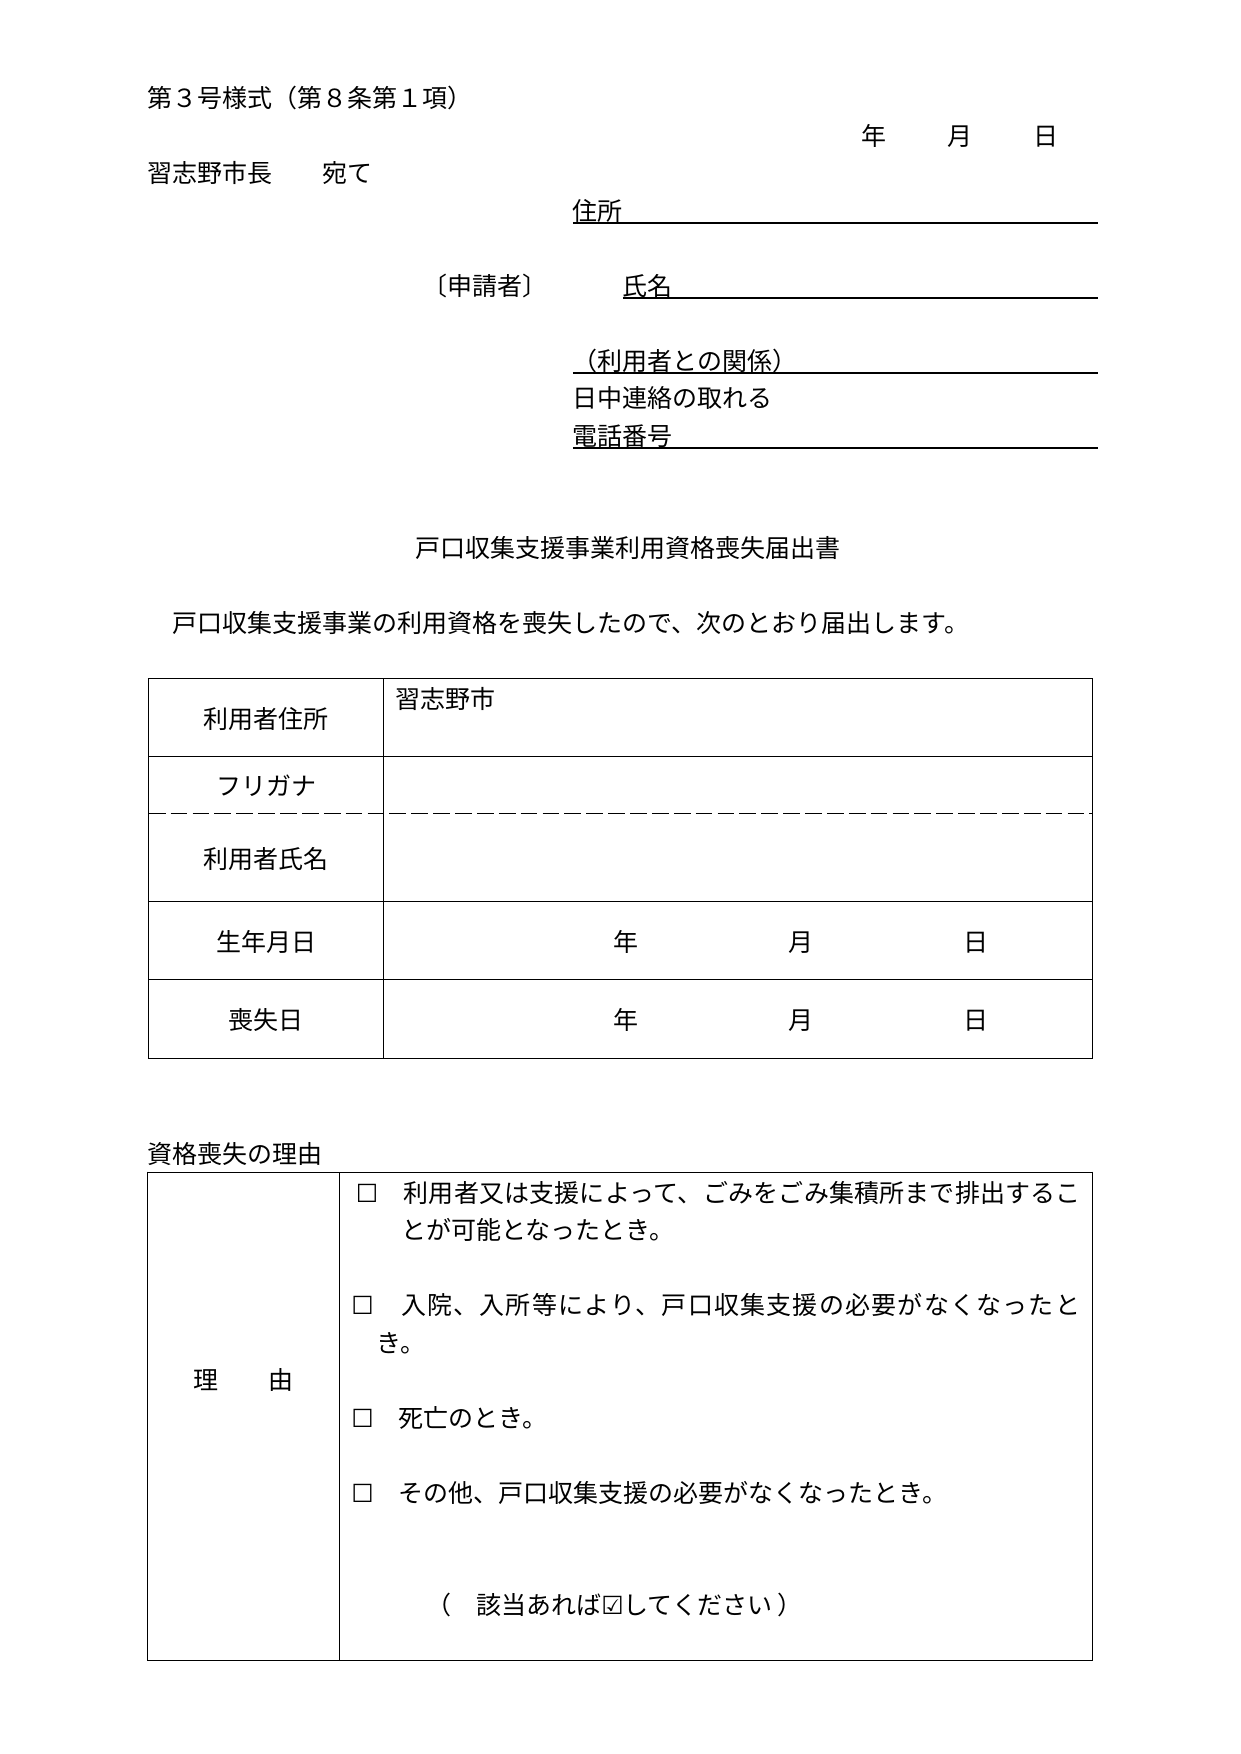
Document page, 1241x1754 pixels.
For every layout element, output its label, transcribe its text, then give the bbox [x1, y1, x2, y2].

table_cell 利用者氏名 [149, 813, 383, 901]
text 〔申請者〕 氏名 [148, 266, 1107, 303]
table_cell [384, 813, 1092, 901]
text 資格喪失の理由 [148, 1134, 1107, 1172]
table_cell 喪失日 [149, 980, 383, 1058]
text 日中連絡の取れる [148, 378, 1107, 416]
table_cell 生年月日 [149, 902, 383, 979]
text 第３号様式（第８条第１項） [148, 78, 1048, 116]
text （利用者との関係） [148, 341, 1107, 378]
table_cell 年 月 日 [384, 902, 1092, 979]
table_header 習志野市 [384, 679, 1092, 756]
text 習志野市長 宛て [148, 153, 1107, 191]
text 戸口収集支援事業利用資格喪失届出書 [148, 528, 1107, 566]
table_header ☐ 利用者又は支援によって、ごみをごみ集積所まで排出することが可能となったとき。 ☐ 入院、入所等により、戸口収集支援の必要がなくなったとき。 ☐ 死亡のとき。 ☐ その他、戸口収集支援の必要がなくなったとき。 （ 該当あれば☑してください ） [340, 1173, 1092, 1660]
table_cell フリガナ [149, 757, 383, 813]
table_cell 年 月 日 [384, 980, 1092, 1058]
table_header 利用者住所 [149, 679, 383, 756]
text 年 月 日 [148, 116, 1059, 153]
text 電話番号 [148, 416, 1107, 453]
table_cell [384, 757, 1092, 813]
table_header 理 由 [148, 1173, 339, 1660]
text 戸口収集支援事業の利用資格を喪失したので、次のとおり届出します。 [148, 603, 1107, 641]
text 住所 [148, 191, 1107, 228]
